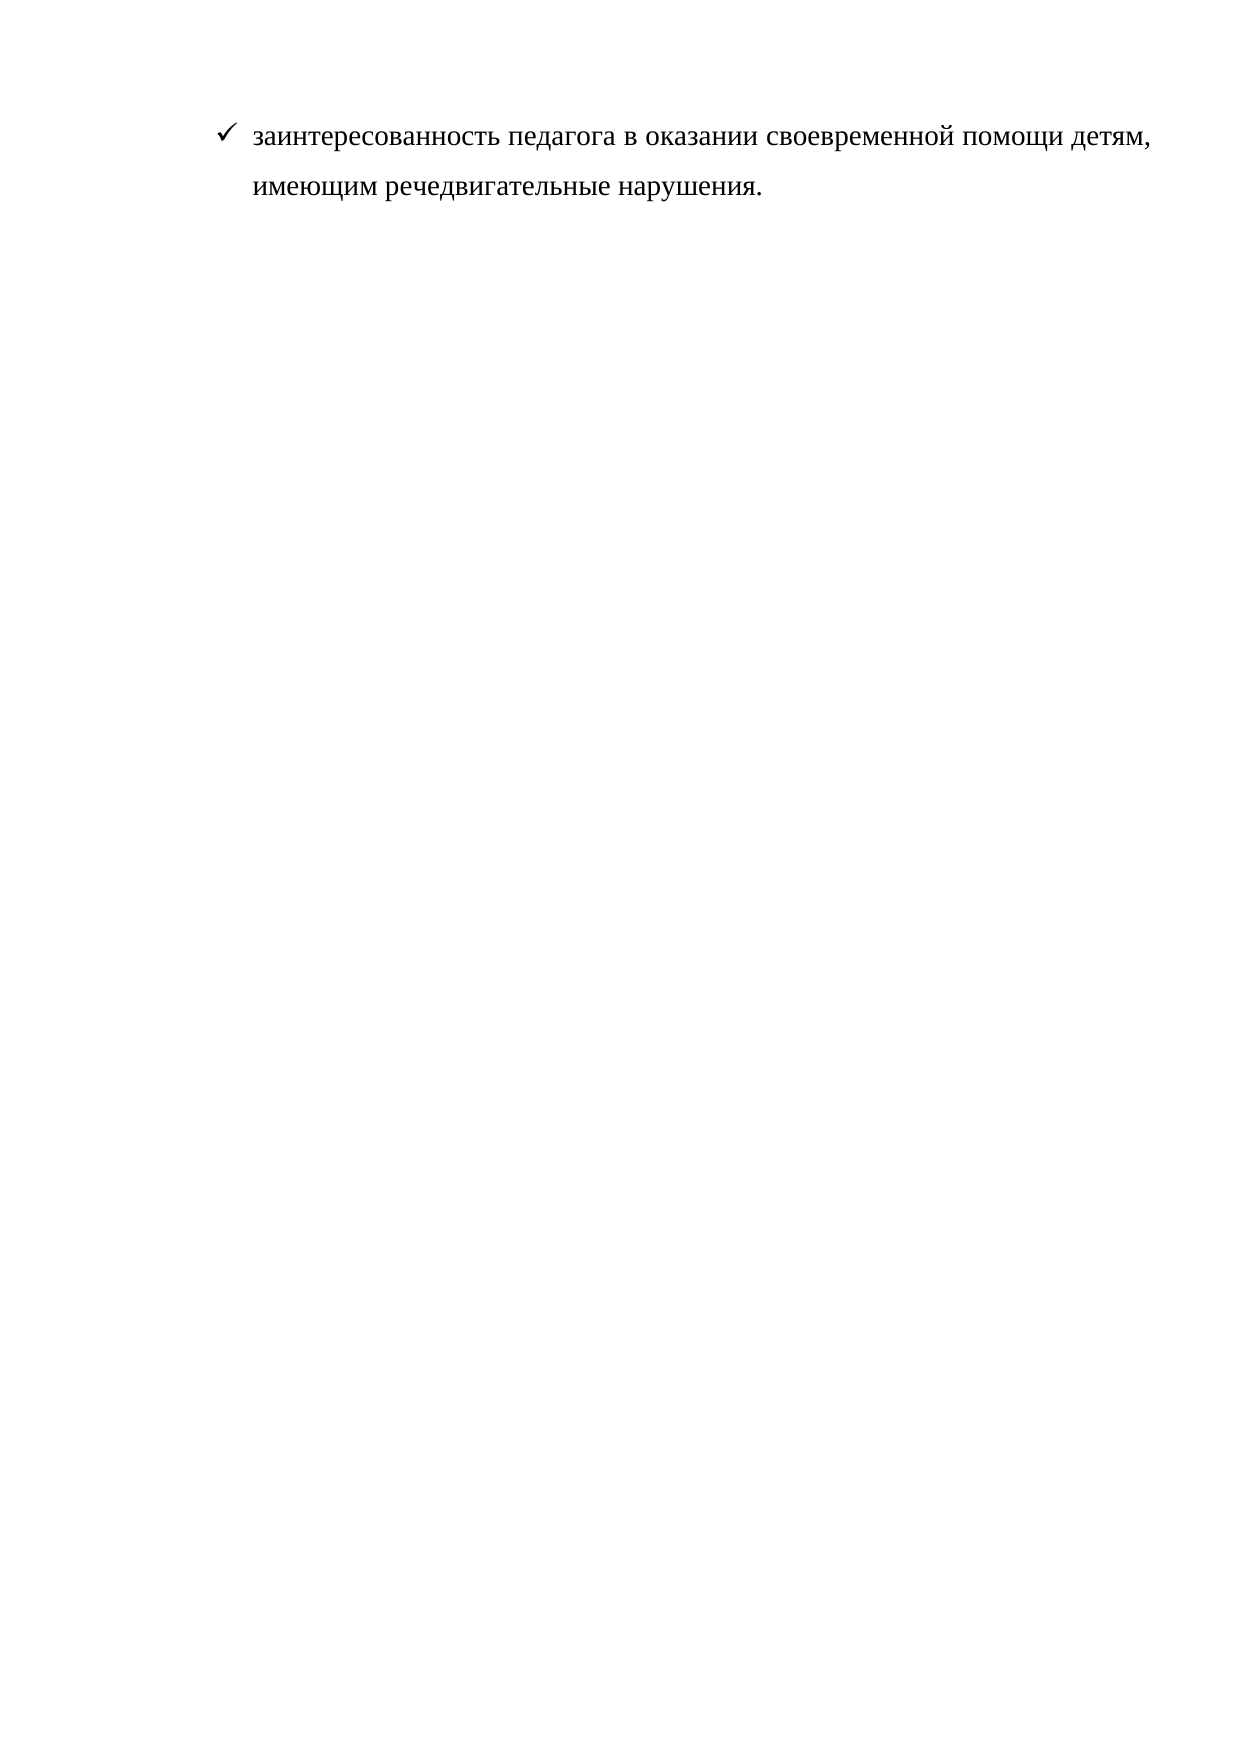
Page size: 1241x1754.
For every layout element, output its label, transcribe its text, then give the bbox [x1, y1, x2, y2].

list заинтересованность педагога в оказании своевременной помощи детям, имеющим речедвигательные нарушения. [215, 118, 1152, 202]
